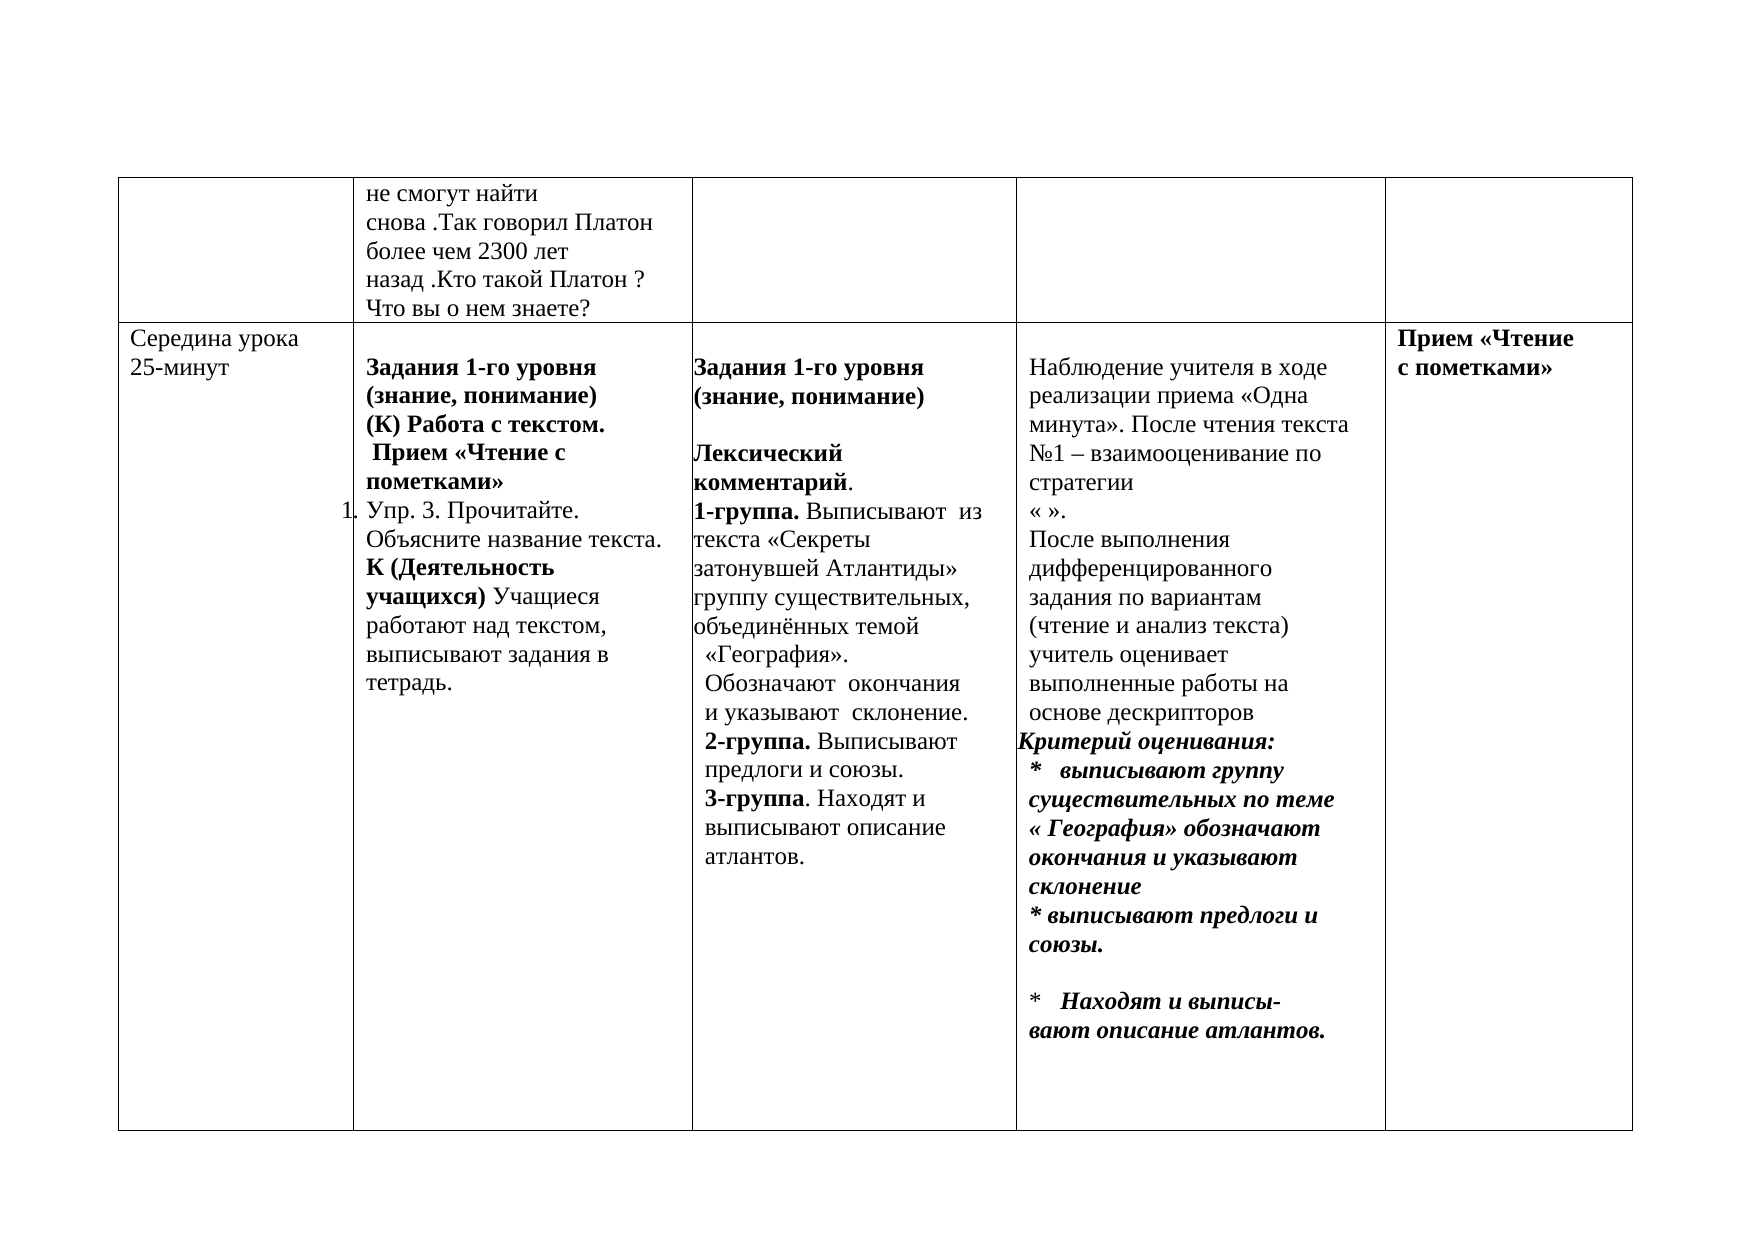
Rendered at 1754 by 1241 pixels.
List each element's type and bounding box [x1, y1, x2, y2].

table_cell [693, 178, 1016, 322]
table_cell [1386, 323, 1632, 1130]
table_cell [354, 323, 692, 1130]
table_cell [1386, 178, 1632, 322]
table_cell [119, 178, 353, 322]
table_cell [354, 178, 692, 322]
table_cell [119, 323, 353, 1130]
table_cell [693, 323, 1016, 1130]
table_cell [1017, 178, 1385, 322]
table_cell [1017, 323, 1385, 1130]
